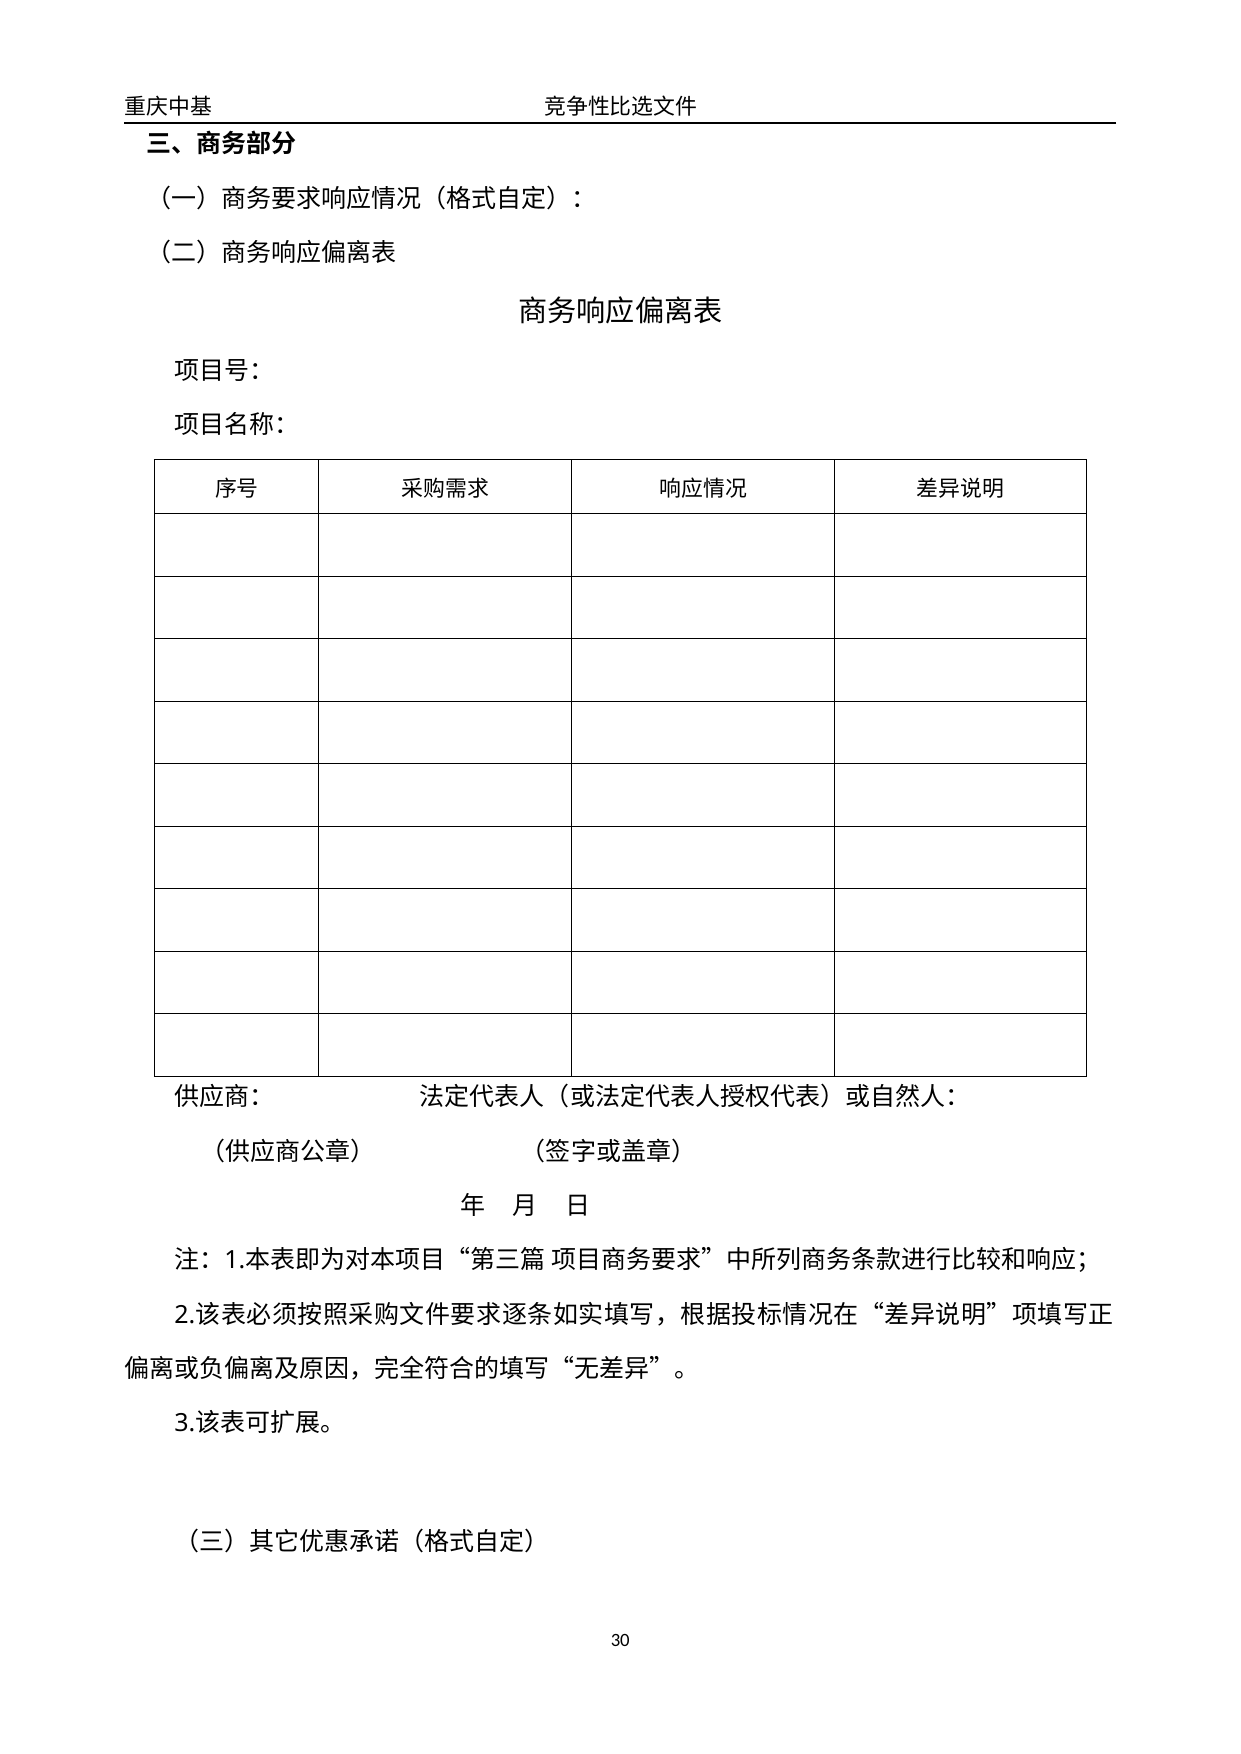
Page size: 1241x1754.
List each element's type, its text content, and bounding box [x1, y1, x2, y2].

text 项目名称： [124, 405, 1116, 441]
table_header 序号 [155, 460, 318, 513]
table_cell [835, 827, 1086, 888]
table_cell [572, 1014, 834, 1076]
table_cell [319, 889, 571, 951]
table_cell [319, 702, 571, 763]
table_header 响应情况 [572, 460, 834, 513]
table_header 差异说明 [835, 460, 1086, 513]
table_cell [572, 764, 834, 826]
table_cell [319, 1014, 571, 1076]
text （三）其它优惠承诺（格式自定） [124, 1508, 1116, 1560]
table_cell [155, 889, 318, 951]
table_cell [155, 827, 318, 888]
table_cell [835, 639, 1086, 701]
table_cell [155, 1014, 318, 1076]
table_cell [572, 702, 834, 763]
table_cell [835, 702, 1086, 763]
text （供应商公章） （签字或盖章） [124, 1131, 1116, 1167]
table_cell [155, 952, 318, 1013]
table_cell [155, 639, 318, 701]
table_cell [572, 514, 834, 576]
text 3.该表可扩展。 [124, 1403, 1116, 1439]
text （一）商务要求响应情况（格式自定）： [124, 178, 1116, 214]
table_cell [155, 514, 318, 576]
text 项目号： [124, 351, 1116, 387]
table_cell [572, 827, 834, 888]
table_cell [155, 577, 318, 638]
text 商务响应偏离表 [124, 287, 1116, 329]
table_cell [835, 577, 1086, 638]
table_cell [155, 702, 318, 763]
text 三、商务部分 [124, 124, 1116, 160]
table_header 采购需求 [319, 460, 571, 513]
text （二）商务响应偏离表 [124, 233, 1116, 269]
table_cell [572, 577, 834, 638]
text 供应商： 法定代表人（或法定代表人授权代表）或自然人： [124, 1077, 1116, 1113]
table_cell [835, 514, 1086, 576]
table_cell [572, 639, 834, 701]
text 注：1.本表即为对本项目“第三篇 项目商务要求”中所列商务条款进行比较和响应； [124, 1240, 1116, 1276]
table_cell [319, 514, 571, 576]
table_cell [319, 827, 571, 888]
table_cell [572, 952, 834, 1013]
table_cell [155, 764, 318, 826]
table_cell [319, 764, 571, 826]
table_cell [319, 952, 571, 1013]
table_cell [835, 1014, 1086, 1076]
table_cell [835, 889, 1086, 951]
text 2.该表必须按照采购文件要求逐条如实填写，根据投标情况在“差异说明”项填写正偏离或负偏离及原因，完全符合的填写“无差异”。 [124, 1294, 1116, 1385]
table_cell [572, 889, 834, 951]
text 年 月 日 [124, 1185, 1116, 1222]
table_cell [835, 952, 1086, 1013]
table_cell [319, 577, 571, 638]
table_cell [835, 764, 1086, 826]
table_cell [319, 639, 571, 701]
